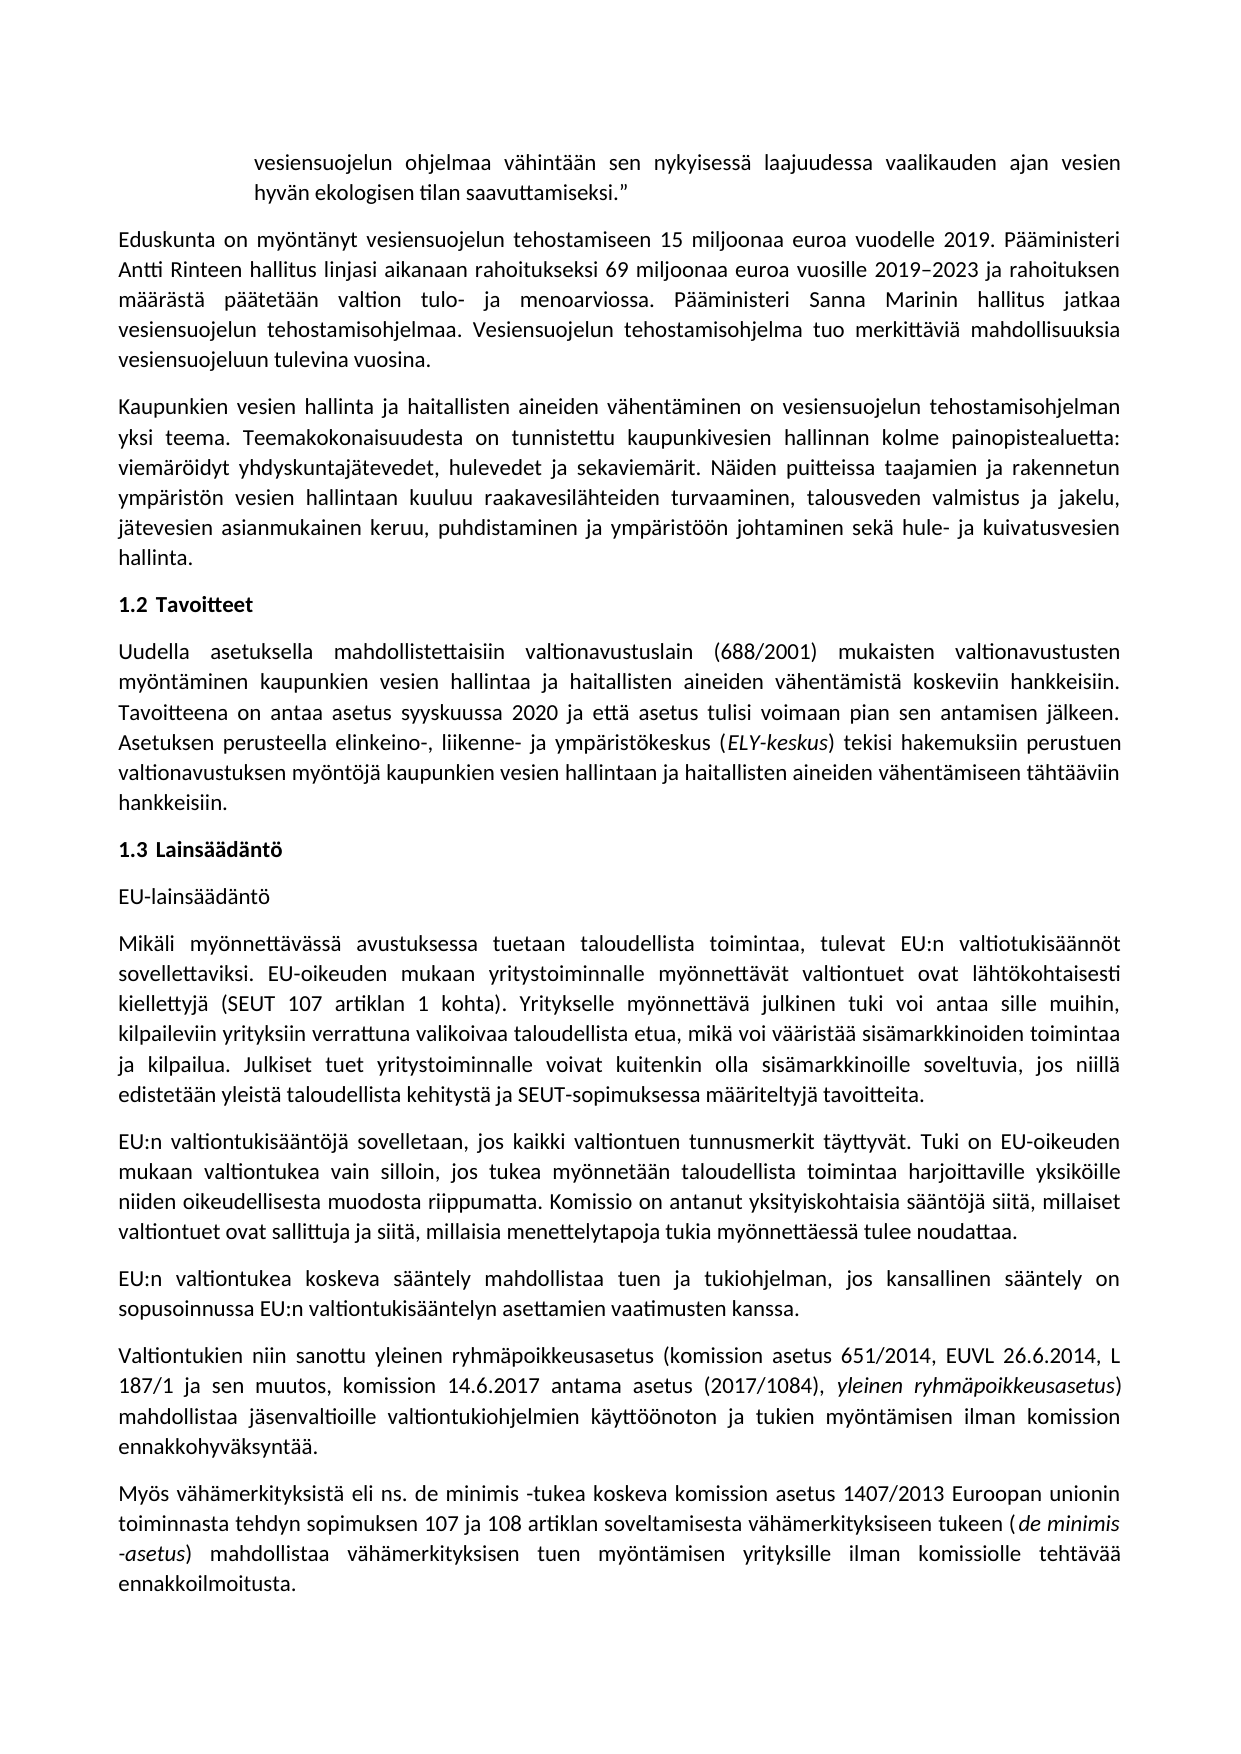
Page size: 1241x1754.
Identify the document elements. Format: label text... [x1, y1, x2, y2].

text Valtiontukien niin sanottu yleinen ryhmäpoikkeusasetus (komission asetus 651/2014, EUVL 26.6.2014, L 187/1 ja sen muutos, komission 14.6.2017 antama asetus (2017/1084), yleinen ryhmäpoikkeusasetus) mahdollistaa jäsenvaltioille valtiontukiohjelmien käyttöönoton ja tukien myöntämisen ilman komission ennakkohyväksyntää. [118, 1341, 1122, 1460]
text Kaupunkien vesien hallinta ja haitallisten aineiden vähentäminen on vesiensuojelun tehostamisohjelman yksi teema. Teemakokonaisuudesta on tunnistettu kaupunkivesien hallinnan kolme painopistealuetta: viemäröidyt yhdyskuntajätevedet, hulevedet ja sekaviemärit. Näiden puitteissa taajamien ja rakennetun ympäristön vesien hallintaan kuuluu raakavesilähteiden turvaaminen, talousveden valmistus ja jakelu, jätevesien asianmukainen keruu, puhdistaminen ja ympäristöön johtaminen sekä hule- ja kuivatusvesien hallinta. [118, 392, 1122, 571]
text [254, 148, 1122, 206]
text Mikäli myönnettävässä avustuksessa tuetaan taloudellista toimintaa, tulevat EU:n valtiotukisäännöt sovellettaviksi. EU-oikeuden mukaan yritystoiminnalle myönnettävät valtiontuet ovat lähtökohtaisesti kiellettyjä (SEUT 107 artiklan 1 kohta). Yritykselle myönnettävä julkinen tuki voi antaa sille muihin, kilpaileviin yrityksiin verrattuna valikoivaa taloudellista etua, mikä voi vääristää sisämarkkinoiden toimintaa ja kilpailua. Julkiset tuet yritystoiminnalle voivat kuitenkin olla sisämarkkinoille soveltuvia, jos niillä edistetään yleistä taloudellista kehitystä ja SEUT-sopimuksessa määriteltyjä tavoitteita. [118, 929, 1122, 1108]
text Eduskunta on myöntänyt vesiensuojelun tehostamiseen 15 miljoonaa euroa vuodelle 2019. Pääministeri Antti Rinteen hallitus linjasi aikanaan rahoitukseksi 69 miljoonaa euroa vuosille 2019–2023 ja rahoituksen määrästä päätetään valtion tulo- ja menoarviossa. Pääministeri Sanna Marinin hallitus jatkaa vesiensuojelun tehostamisohjelmaa. Vesiensuojelun tehostamisohjelma tuo merkittäviä mahdollisuuksia vesiensuojeluun tulevina vuosina. [118, 225, 1122, 373]
list Tavoitteet [118, 590, 1122, 618]
text EU:n valtiontukisääntöjä sovelletaan, jos kaikki valtiontuen tunnusmerkit täyttyvät. Tuki on EU-oikeuden mukaan valtiontukea vain silloin, jos tukea myönnetään taloudellista toimintaa harjoittaville yksiköille niiden oikeudellisesta muodosta riippumatta. Komissio on antanut yksityiskohtaisia sääntöjä siitä, millaiset valtiontuet ovat sallittuja ja siitä, millaisia menettelytapoja tukia myönnettäessä tulee noudattaa. [118, 1127, 1122, 1245]
text EU-lainsäädäntö [118, 882, 1122, 910]
text Uudella asetuksella mahdollistettaisiin valtionavustuslain (688/2001) mukaisten valtionavustusten myöntäminen kaupunkien vesien hallintaa ja haitallisten aineiden vähentämistä koskeviin hankkeisiin. Tavoitteena on antaa asetus syyskuussa 2020 ja että asetus tulisi voimaan pian sen antamisen jälkeen. Asetuksen perusteella elinkeino-, liikenne- ja ympäristökeskus (ELY-keskus) tekisi hakemuksiin perustuen valtionavustuksen myöntöjä kaupunkien vesien hallintaan ja haitallisten aineiden vähentämiseen tähtääviin hankkeisiin. [118, 637, 1122, 816]
text EU:n valtiontukea koskeva sääntely mahdollistaa tuen ja tukiohjelman, jos kansallinen sääntely on sopusoinnussa EU:n valtiontukisääntelyn asettamien vaatimusten kanssa. [118, 1264, 1122, 1322]
text Myös vähämerkityksistä eli ns. de minimis -tukea koskeva komission asetus 1407/2013 Euroopan unionin toiminnasta tehdyn sopimuksen 107 ja 108 artiklan soveltamisesta vähämerkityksiseen tukeen (de minimis -asetus) mahdollistaa vähämerkityksisen tuen myöntämisen yrityksille ilman komissiolle tehtävää ennakkoilmoitusta. [118, 1479, 1122, 1597]
list Lainsäädäntö [118, 835, 1122, 863]
